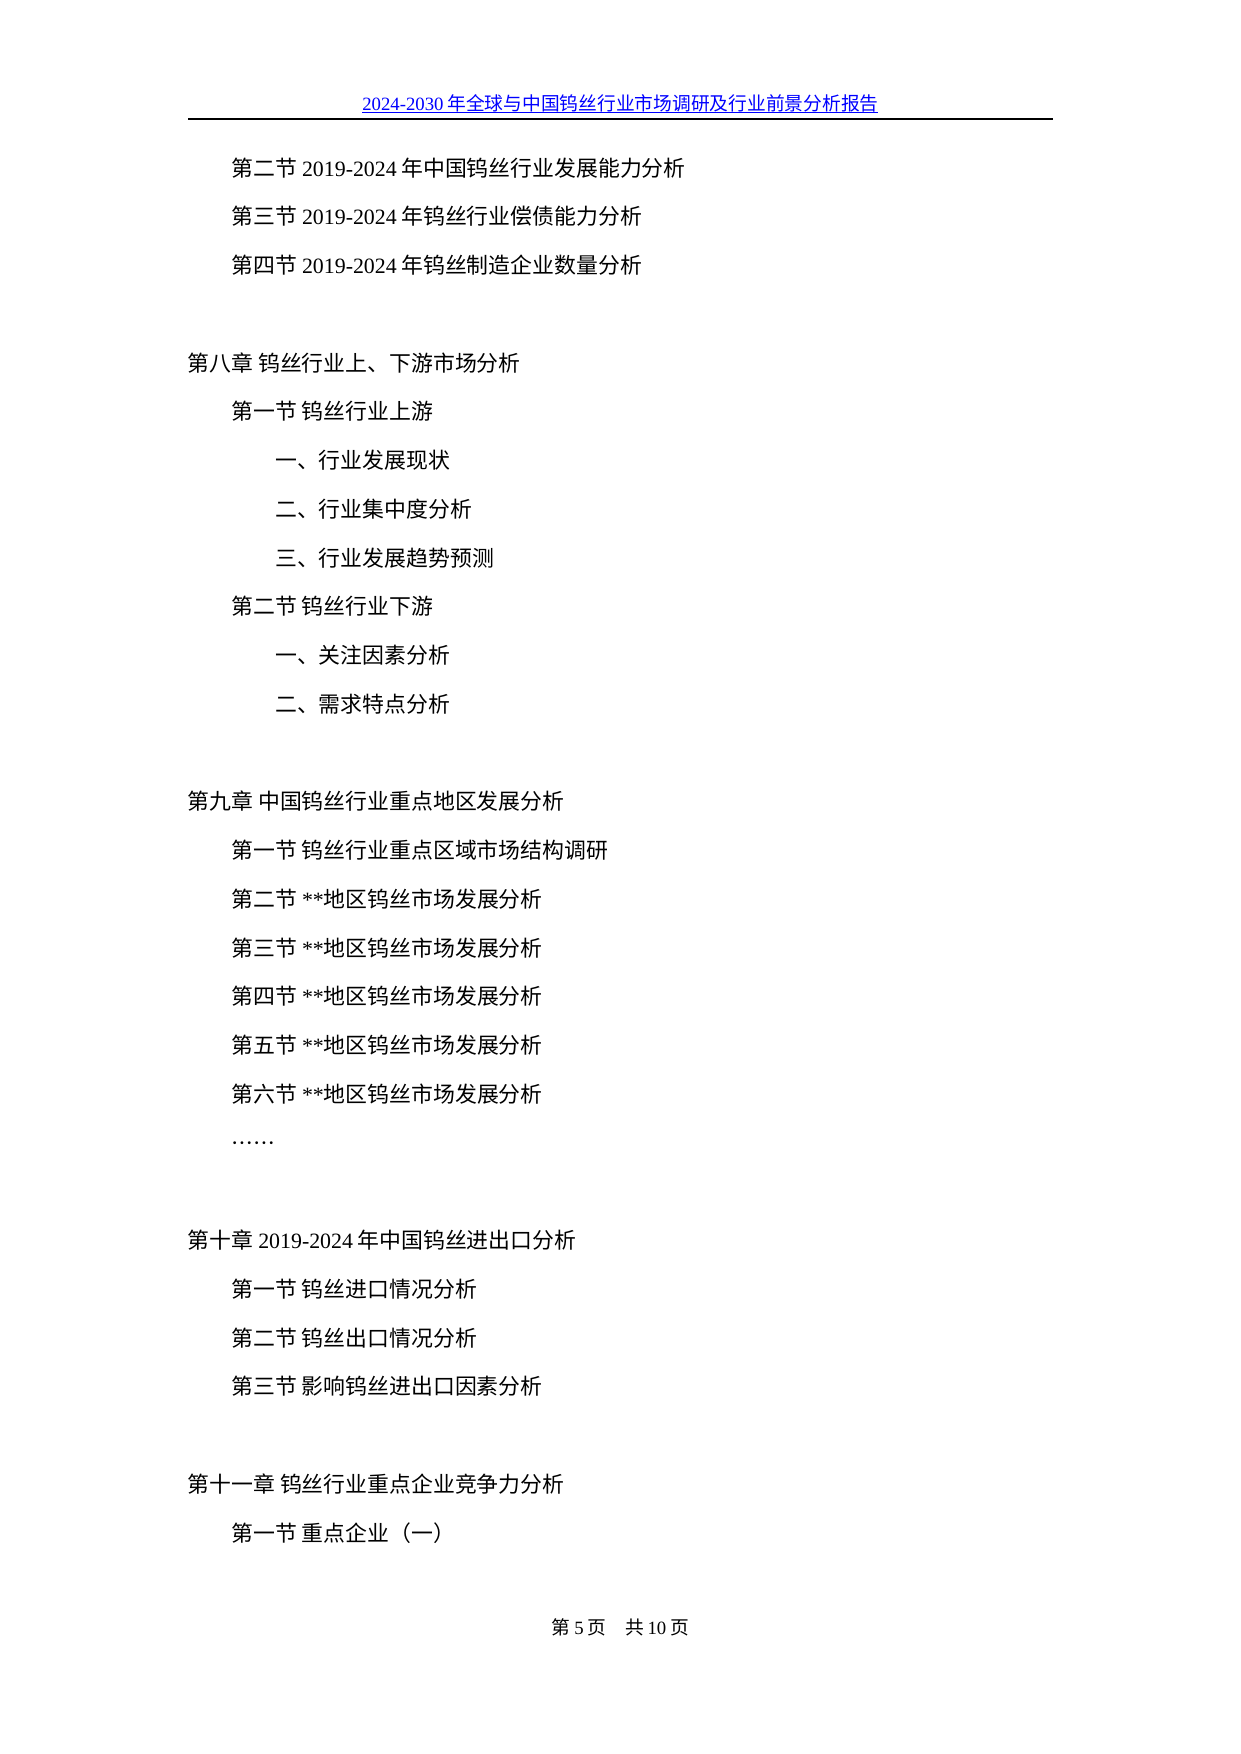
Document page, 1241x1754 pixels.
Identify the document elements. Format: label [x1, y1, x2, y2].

text [187, 150, 1053, 1548]
